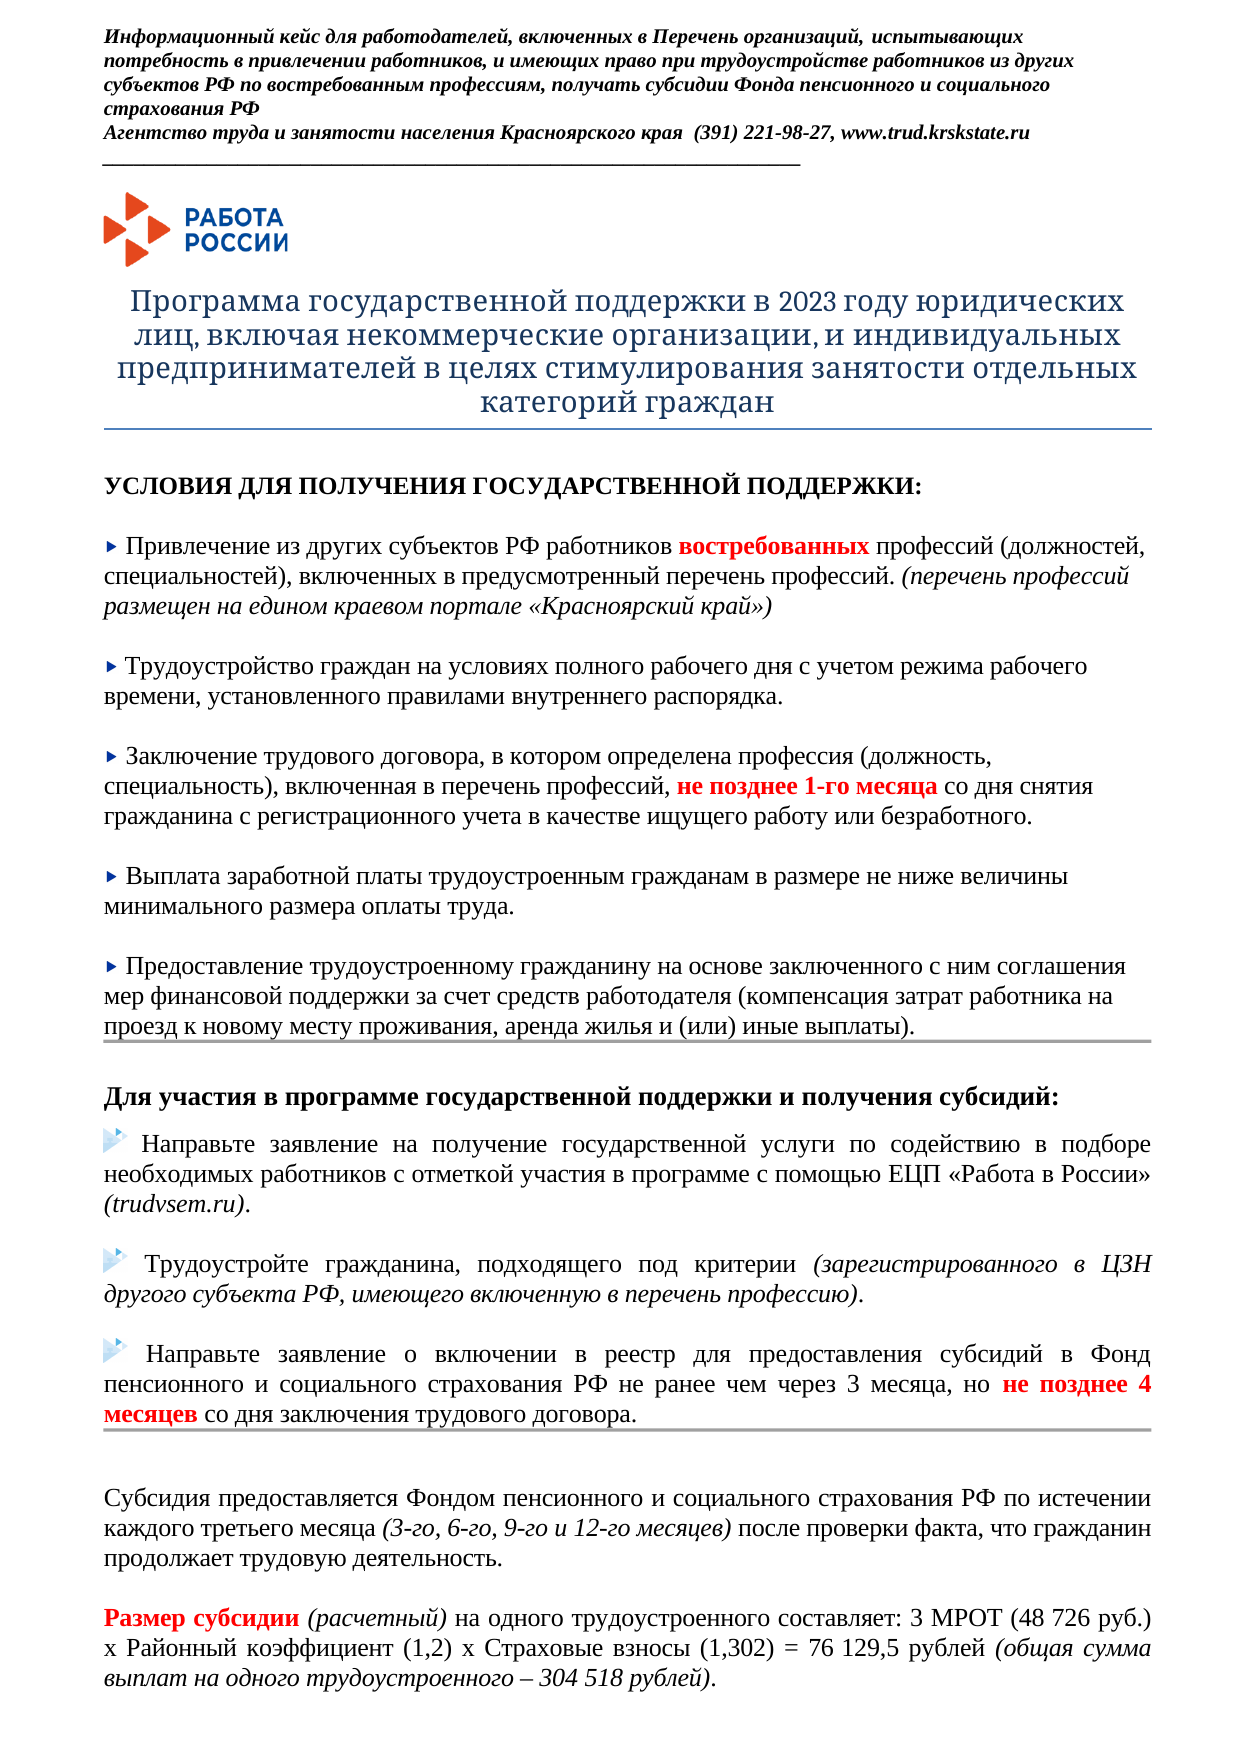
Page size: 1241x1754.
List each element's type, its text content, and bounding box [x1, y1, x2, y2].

text Трудоустройте гражданина, подходящего под критерии (зарегистрированного в ЦЗН другого субъекта РФ, имеющего включенную в перечень профессию). [103, 1248, 1152, 1308]
text Предоставление трудоустроенному гражданину на основе заключенного с ним соглашения мер финансовой поддержки за счет средств работодателя (компенсация затрат работника на проезд к новому месту проживания, аренда жилья и (или) иные выплаты). [103, 950, 1152, 1039]
text Выплата заработной платы трудоустроенным гражданам в размере не ниже величины минимального размера оплаты труда. [103, 860, 1152, 920]
title Программа государственной поддержки в 2023 году юридических лиц, включая некоммерческие организации, и индивидуальных предпринимателей в целях стимулирования занятости отдельных категорий граждан [103, 286, 1152, 430]
text Направьте заявление о включении в реестр для предоставления субсидий в Фонд пенсионного и социального страхования РФ не ранее чем через 3 месяца, но не позднее 4 месяцев со дня заключения трудового договора. [103, 1338, 1152, 1428]
text Размер субсидии (расчетный) на одного трудоустроенного составляет: 3 МРОТ (48 726 руб.) х Районный коэффициент (1,2) х Страховые взносы (1,302) = 76 129,5 рублей (общая сумма выплат на одного трудоустроенного – 304 518 рублей). [103, 1602, 1152, 1692]
picture [103, 871, 119, 884]
picture [103, 192, 288, 269]
picture [103, 661, 119, 674]
picture [103, 751, 119, 764]
text Трудоустройство граждан на условиях полного рабочего дня с учетом режима рабочего времени, установленного правилами внутреннего распорядка. [103, 650, 1152, 710]
picture [103, 961, 119, 974]
picture [103, 541, 119, 554]
text Для участия в программе государственной поддержки и получения субсидий: [103, 1081, 1152, 1112]
picture [103, 1338, 128, 1363]
text Привлечение из других субъектов РФ работников востребованных профессий (должностей, специальностей), включенных в предусмотренный перечень профессий. (перечень профессий размещен на едином краевом портале «Красноярский край») [103, 530, 1152, 620]
text Субсидия предоставляется Фондом пенсионного и социального страхования РФ по истечении каждого третьего месяца (3-го, 6-го, 9-го и 12-го месяцев) после проверки факта, что гражданин продолжает трудовую деятельность. [103, 1482, 1152, 1572]
picture [103, 1128, 128, 1153]
text Заключение трудового договора, в котором определена профессия (должность, специальность), включенная в перечень профессий, не позднее 1-го месяца со дня снятия гражданина с регистрационного учета в качестве ищущего работу или безработного. [103, 740, 1152, 830]
text УСЛОВИЯ ДЛЯ ПОЛУЧЕНИЯ ГОСУДАРСТВЕННОЙ ПОДДЕРЖКИ: [103, 471, 1152, 500]
picture [103, 1248, 128, 1273]
text Направьте заявление на получение государственной услуги по содействию в подборе необходимых работников с отметкой участия в программе с помощью ЕЦП «Работа в России» (trudvsem.ru). [103, 1128, 1152, 1218]
